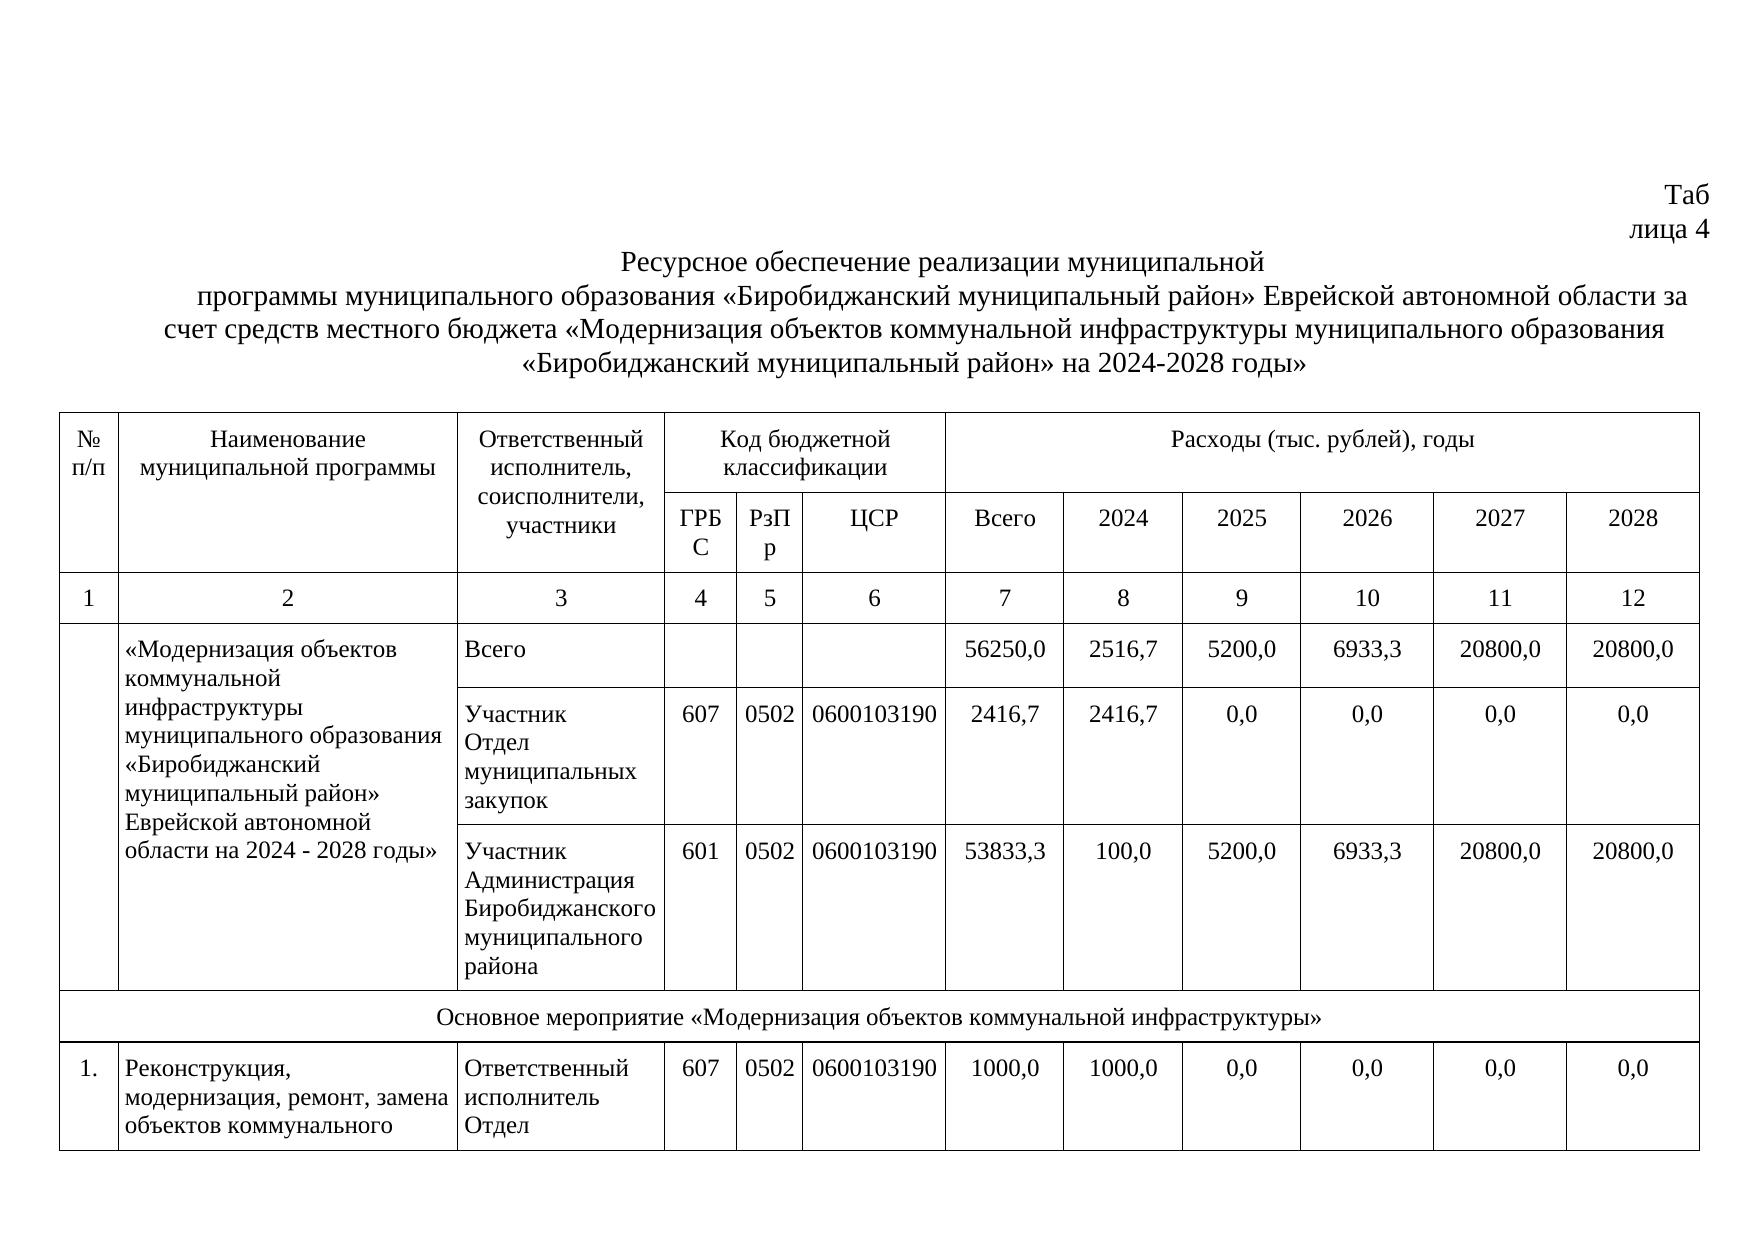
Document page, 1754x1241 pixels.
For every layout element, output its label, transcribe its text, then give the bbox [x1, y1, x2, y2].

table_cell 0,0 [1567, 1043, 1699, 1150]
table_cell 1. [60, 1043, 118, 1150]
table_cell 100,0 [1064, 825, 1182, 990]
table_cell 2027 [1434, 493, 1566, 572]
table_cell 0600103190 [803, 825, 945, 990]
table_cell 0,0 [1434, 688, 1566, 824]
table_cell 5 [737, 573, 802, 623]
table_cell 2025 [1183, 493, 1300, 572]
table_cell 0600103190 [803, 1043, 945, 1150]
table_cell 1000,0 [1064, 1043, 1182, 1150]
table_cell 0,0 [1567, 688, 1699, 824]
table_cell Участник Администрация Биробиджанского муниципального района [458, 825, 664, 990]
table_cell 2416,7 [946, 688, 1063, 824]
table_cell 10 [1301, 573, 1433, 623]
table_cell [458, 1043, 664, 1150]
table_cell 0,0 [1301, 688, 1433, 824]
table_cell 20800,0 [1567, 624, 1699, 687]
table_cell 53833,3 [946, 825, 1063, 990]
table_cell 1000,0 [946, 1043, 1063, 1150]
table_cell 3 [458, 573, 664, 623]
table_header № п/п [60, 413, 118, 572]
table_cell [60, 624, 118, 990]
table_cell Всего [946, 493, 1063, 572]
table_cell 607 [665, 688, 736, 824]
table_cell Основное мероприятие «Модернизация объектов коммунальной инфраструктуры» [60, 991, 1699, 1041]
table_cell 0502 [737, 688, 802, 824]
table_cell 2024 [1064, 493, 1182, 572]
table_cell 2416,7 [1064, 688, 1182, 824]
text Ресурсное обеспечение реализации муниципальной [119, 244, 1710, 278]
table_cell 607 [665, 1043, 736, 1150]
table_cell 0600103190 [803, 688, 945, 824]
table_cell 2516,7 [1064, 624, 1182, 687]
table_cell 6 [803, 573, 945, 623]
table_header Расходы (тыс. рублей), годы [946, 413, 1699, 492]
table_cell 56250,0 [946, 624, 1063, 687]
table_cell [119, 1043, 457, 1150]
table_cell 0,0 [1183, 688, 1300, 824]
table_cell 0,0 [1301, 1043, 1433, 1150]
table_header Наименование муниципальной программы [119, 413, 457, 572]
table_cell 12 [1567, 573, 1699, 623]
table_cell 6933,3 [1301, 825, 1433, 990]
table_cell 20800,0 [1567, 825, 1699, 990]
table_cell 0502 [737, 825, 802, 990]
table_cell 20800,0 [1434, 825, 1566, 990]
table_cell ГРБС [665, 493, 736, 572]
text программы муниципального образования «Биробиджанский муниципальный район» Еврейской автономной области за счет средств местного бюджета «Модернизация объектов коммунальной инфраструктуры муниципального образования «Биробиджанский муниципальный район» на 2024-2028 годы» [119, 278, 1710, 378]
table_cell 9 [1183, 573, 1300, 623]
table_cell Участник Отдел муниципальных закупок [458, 688, 664, 824]
table_cell 2 [119, 573, 457, 623]
table_cell 1 [60, 573, 118, 623]
table_cell Всего [458, 624, 664, 687]
table_cell 2028 [1567, 493, 1699, 572]
table_cell 4 [665, 573, 736, 623]
table_cell «Модернизация объектов коммунальной инфраструктуры муниципального образования «Биробиджанский муниципальный район» Еврейской автономной области на 2024 - 2028 годы» [119, 624, 457, 990]
table_cell 6933,3 [1301, 624, 1433, 687]
table_cell 5200,0 [1183, 825, 1300, 990]
table_cell 8 [1064, 573, 1182, 623]
table_cell 5200,0 [1183, 624, 1300, 687]
table_cell РзПр [737, 493, 802, 572]
table_cell 0,0 [1434, 1043, 1566, 1150]
table_cell 601 [665, 825, 736, 990]
table_cell 20800,0 [1434, 624, 1566, 687]
text Таблица 4 [118, 177, 1710, 244]
table_cell [737, 624, 802, 687]
table_cell 0502 [737, 1043, 802, 1150]
table_cell ЦСР [803, 493, 945, 572]
table_cell 2026 [1301, 493, 1433, 572]
table_cell 7 [946, 573, 1063, 623]
table_header Ответственный исполнитель, соисполнители, участники [458, 413, 664, 572]
table_cell [803, 624, 945, 687]
table_cell 0,0 [1183, 1043, 1300, 1150]
table_cell 11 [1434, 573, 1566, 623]
table_header Код бюджетной классификации [665, 413, 945, 492]
table_cell [665, 624, 736, 687]
